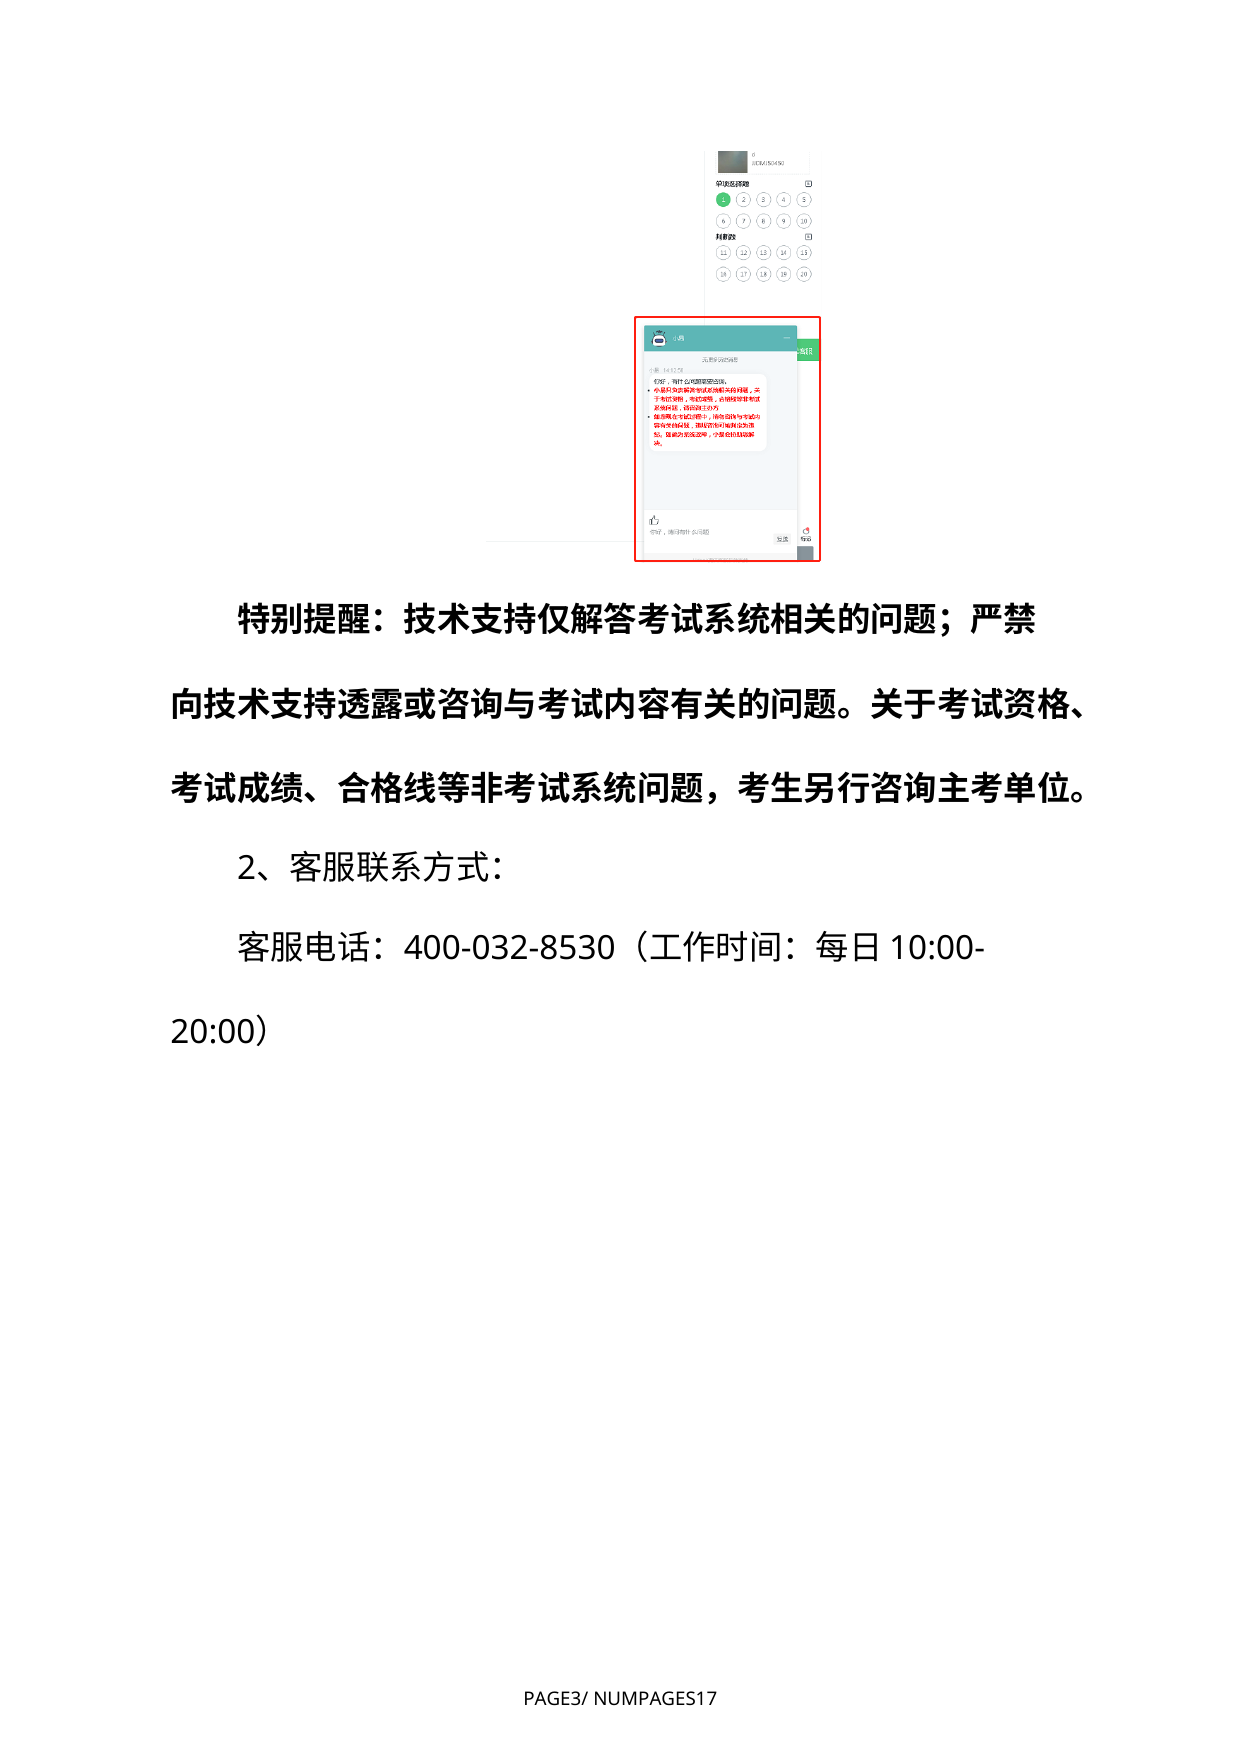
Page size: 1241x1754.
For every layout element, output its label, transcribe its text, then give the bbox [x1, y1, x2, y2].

text 客服电话：400-032-8530（工作时间：每日10:00-20:00） [170, 912, 1070, 1062]
text 2、客服联系方式： [170, 833, 1070, 898]
picture [486, 151, 822, 563]
text 特别提醒：技术支持仅解答考试系统相关的问题；严禁向技术支持透露或咨询与考试内容有关的问题。关于考试资格、考试成绩、合格线等非考试系统问题，考生另行咨询主考单位。 [170, 584, 1070, 818]
